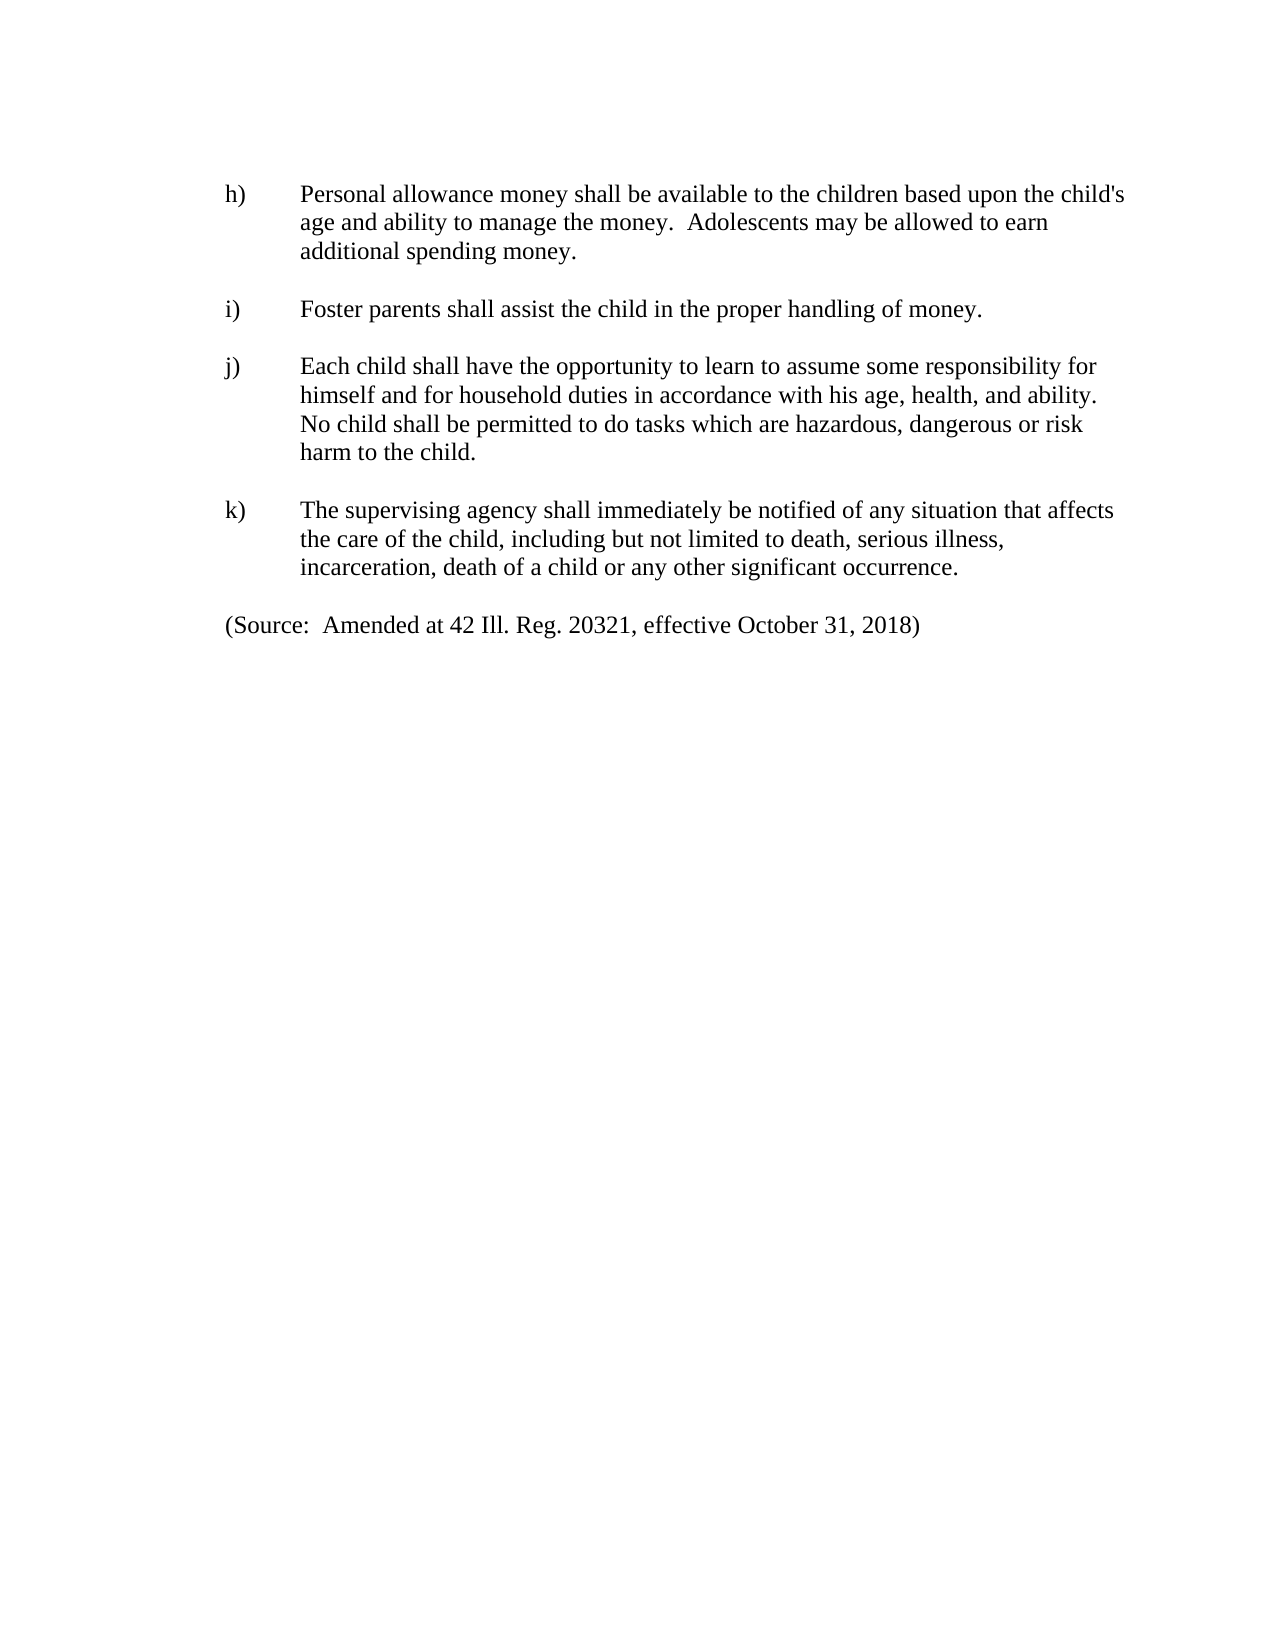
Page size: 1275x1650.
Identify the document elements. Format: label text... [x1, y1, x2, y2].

text k) The supervising agency shall immediately be notified of any situation that affects the care of the child, including but not limited to death, serious illness, incarceration, death of a child or any other significant occurrence. [225, 495, 1125, 581]
text h) Personal allowance money shall be available to the children based upon the child's age and ability to manage the money. Adolescents may be allowed to earn additional spending money. [225, 179, 1125, 265]
text i) Foster parents shall assist the child in the proper handling of money. [225, 294, 1125, 322]
text (Source: Amended at 42 Ill. Reg. 20321, effective October 31, 2018) [225, 610, 1125, 639]
text j) Each child shall have the opportunity to learn to assume some responsibility for himself and for household duties in accordance with his age, health, and ability. No child shall be permitted to do tasks which are hazardous, dangerous or risk harm to the child. [225, 351, 1125, 466]
